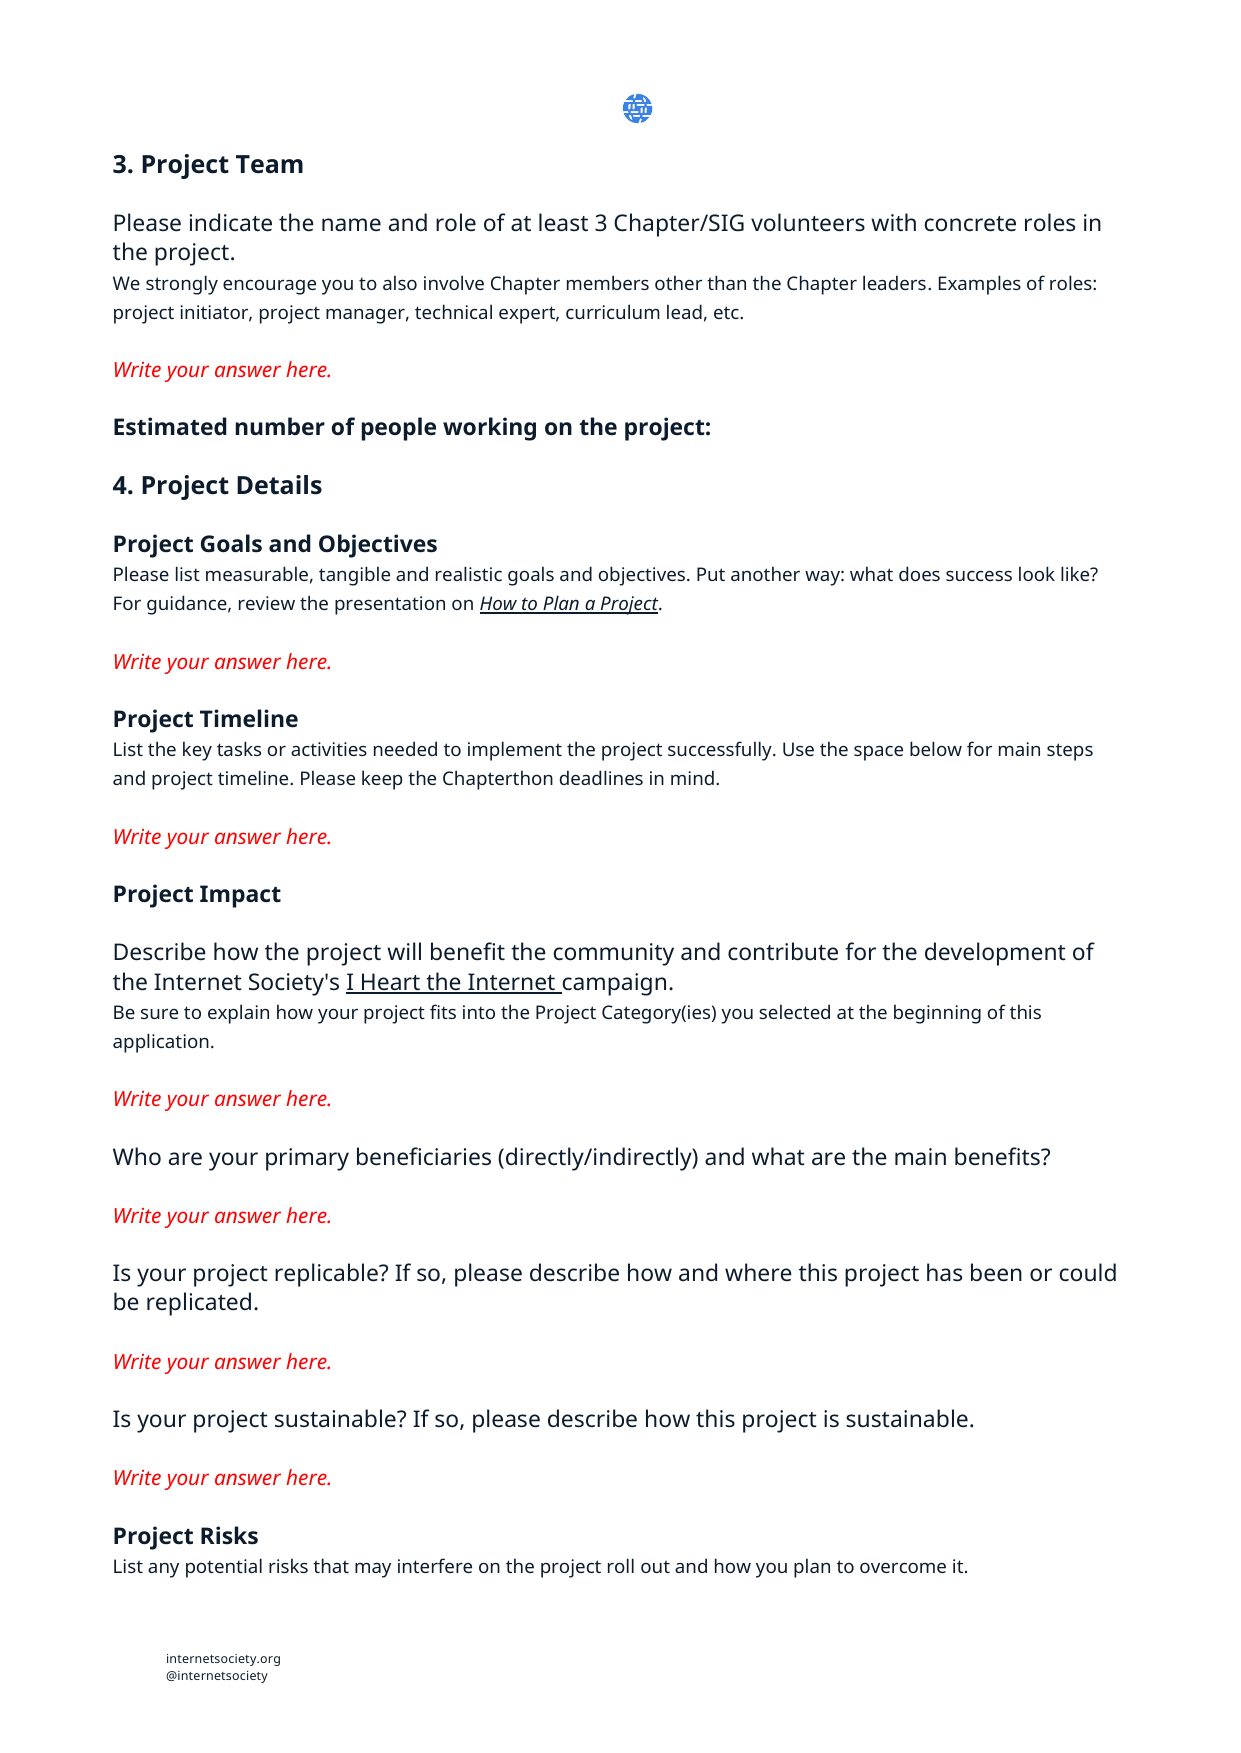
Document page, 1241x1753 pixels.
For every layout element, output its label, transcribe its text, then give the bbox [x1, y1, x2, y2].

text Write your answer here. [112, 821, 1128, 850]
text Write your answer here. [112, 1346, 1128, 1375]
text Describe how the project will benefit the community and contribute for the development of the Internet Society's I Heart the Internet campaign. Be sure to explain how your project fits into the Project Category(ies) you selected at the beginning of this application. [112, 937, 1128, 1054]
text Project Goals and Objectives Please list measurable, tangible and realistic goals and objectives. Put another way: what does success look like? For guidance, review the presentation on How to Plan a Project. [112, 529, 1128, 617]
text Write your answer here. [112, 1083, 1128, 1112]
text Write your answer here. [112, 1462, 1128, 1492]
text 3. Project Team [112, 150, 1128, 179]
text Project Timeline List the key tasks or activities needed to implement the project successfully. Use the space below for main steps and project timeline. Please keep the Chapterthon deadlines in mind. [112, 704, 1128, 792]
text Please indicate the name and role of at least 3 Chapter/SIG volunteers with concrete roles in the project. We strongly encourage you to also involve Chapter members other than the Chapter leaders. Examples of roles: project initiator, project manager, technical expert, curriculum lead, etc. [112, 208, 1128, 325]
text Write your answer here. [112, 354, 1128, 383]
text Project Risks List any potential risks that may interfere on the project roll out and how you plan to overcome it. [112, 1521, 1128, 1579]
text Who are your primary beneficiaries (directly/indirectly) and what are the main benefits? [112, 1142, 1128, 1171]
text Is your project replicable? If so, please describe how and where this project has been or could be replicated. [112, 1258, 1128, 1317]
text Estimated number of people working on the project: [112, 412, 1128, 442]
text Write your answer here. [112, 1200, 1128, 1229]
text Project Impact [112, 879, 1128, 908]
text Is your project sustainable? If so, please describe how this project is sustainable. [112, 1404, 1128, 1433]
text Write your answer here. [112, 646, 1128, 675]
text 4. Project Details [112, 471, 1128, 500]
